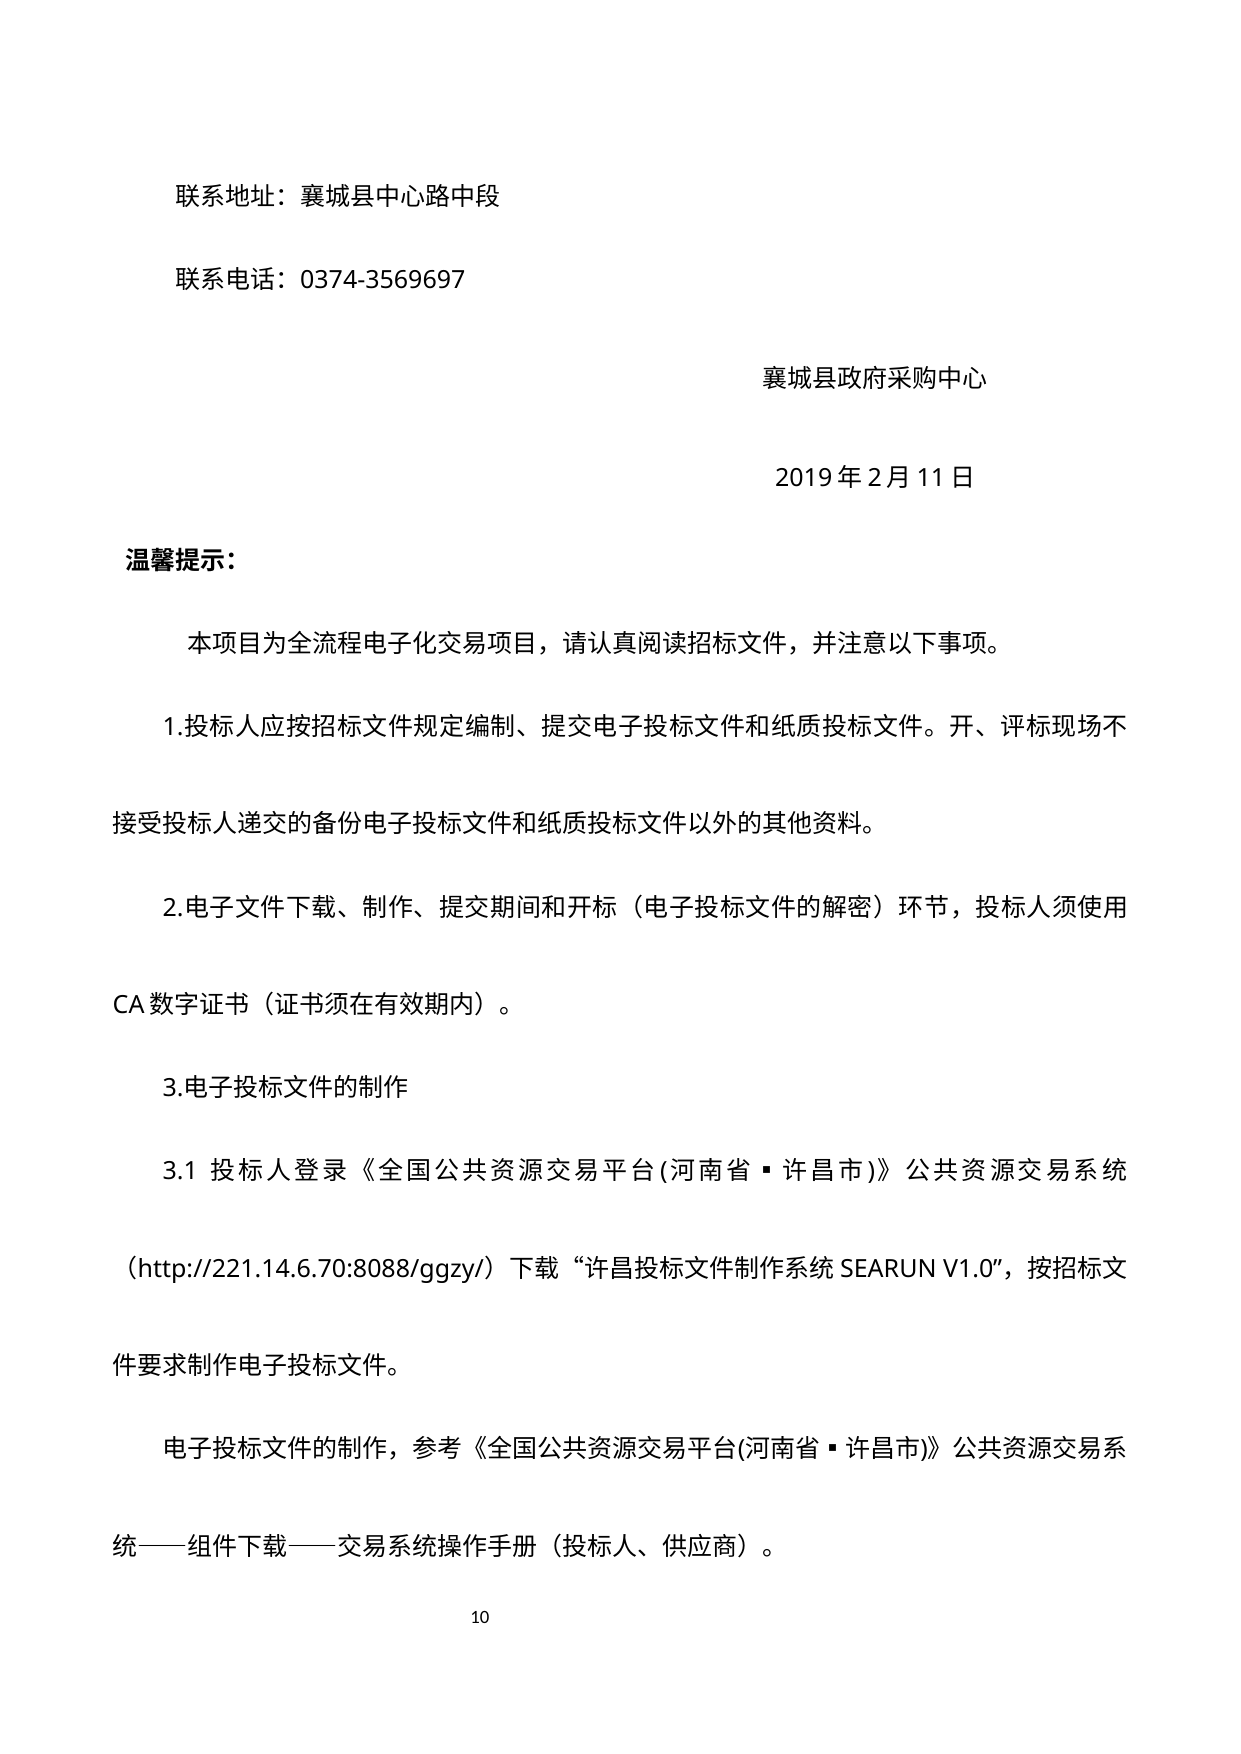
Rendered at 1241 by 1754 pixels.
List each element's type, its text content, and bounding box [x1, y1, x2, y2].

text 电子投标文件的制作，参考《全国公共资源交易平台(河南省▪许昌市)》公共资源交易系统——组件下载——交易系统操作手册（投标人、供应商）。 [112, 1414, 1128, 1577]
text 1.投标人应按招标文件规定编制、提交电子投标文件和纸质投标文件。开、评标现场不接受投标人递交的备份电子投标文件和纸质投标文件以外的其他资料。 [112, 692, 1128, 854]
text 襄城县政府采购中心 [112, 344, 1112, 409]
text 3.电子投标文件的制作 [112, 1053, 1128, 1118]
text 2.电子文件下载、制作、提交期间和开标（电子投标文件的解密）环节，投标人须使用CA数字证书（证书须在有效期内）。 [112, 873, 1128, 1035]
text 2019年2月11日 [112, 443, 1040, 508]
text 联系地址：襄城县中心路中段 [112, 162, 1128, 227]
text 本项目为全流程电子化交易项目，请认真阅读招标文件，并注意以下事项。 [112, 609, 1128, 674]
text 3.1 投标人登录《全国公共资源交易平台(河南省▪许昌市)》公共资源交易系统（http://221.14.6.70:8088/ggzy/）下载“许昌投标文件制作系统SEARUN V1.0”，按招标文件要求制作电子投标文件。 [112, 1136, 1128, 1396]
text 联系电话：0374-3569697 [112, 245, 1128, 310]
text 温馨提示： [112, 526, 1128, 591]
